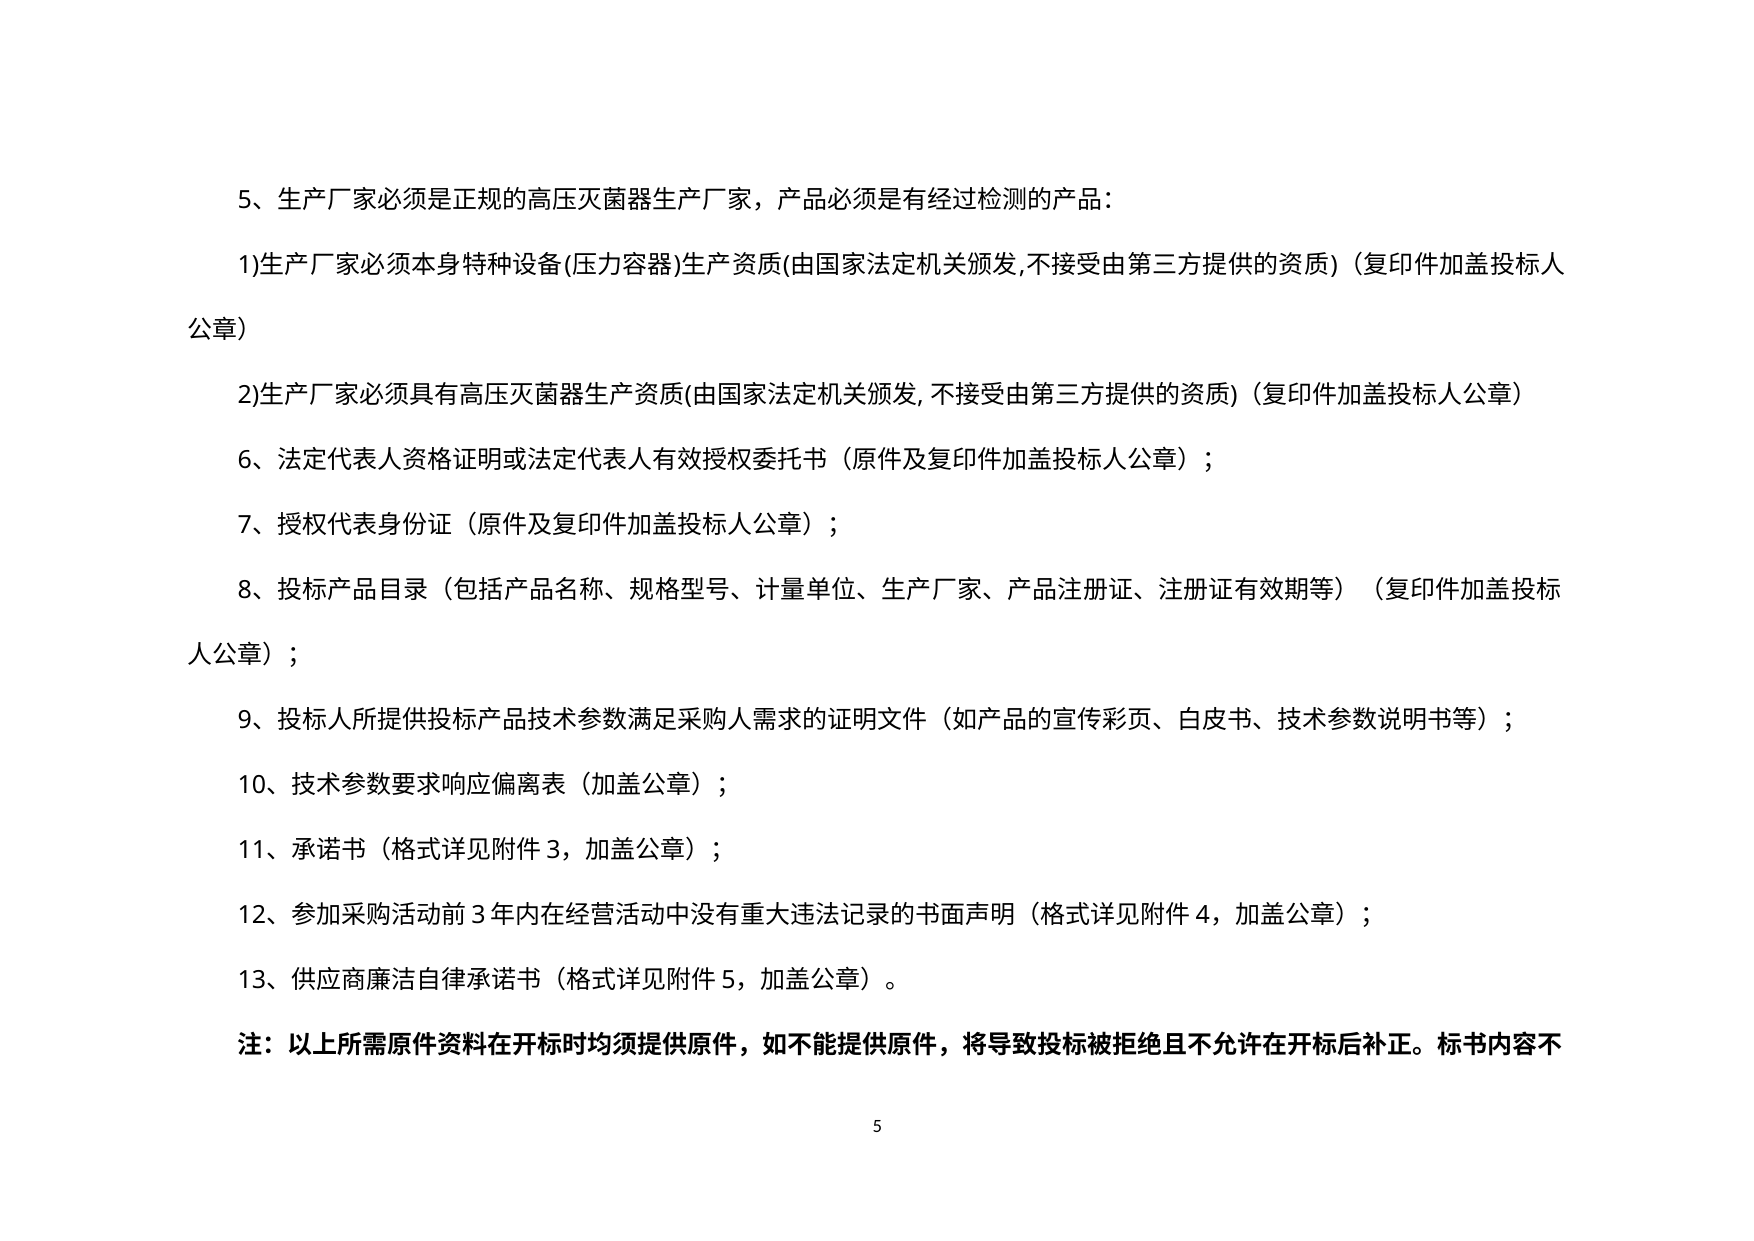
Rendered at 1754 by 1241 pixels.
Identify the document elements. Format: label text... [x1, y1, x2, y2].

text 11、承诺书（格式详见附件3，加盖公章）； [187, 815, 1566, 880]
text 12、参加采购活动前3年内在经营活动中没有重大违法记录的书面声明（格式详见附件4，加盖公章）； [187, 880, 1566, 945]
text 2)生产厂家必须具有高压灭菌器生产资质(由国家法定机关颁发, 不接受由第三方提供的资质)（复印件加盖投标人公章） [187, 360, 1566, 425]
text 1)生产厂家必须本身特种设备(压力容器)生产资质(由国家法定机关颁发,不接受由第三方提供的资质)（复印件加盖投标人公章） [187, 230, 1566, 360]
text 7、授权代表身份证（原件及复印件加盖投标人公章）； [187, 490, 1566, 555]
text 9、投标人所提供投标产品技术参数满足采购人需求的证明文件（如产品的宣传彩页、白皮书、技术参数说明书等）； [187, 685, 1566, 750]
text 6、法定代表人资格证明或法定代表人有效授权委托书（原件及复印件加盖投标人公章）； [187, 425, 1566, 490]
text 13、供应商廉洁自律承诺书（格式详见附件5，加盖公章）。 [187, 945, 1566, 1010]
text 10、技术参数要求响应偏离表（加盖公章）； [187, 750, 1566, 815]
text 8、投标产品目录（包括产品名称、规格型号、计量单位、生产厂家、产品注册证、注册证有效期等）（复印件加盖投标人公章）； [187, 555, 1566, 685]
text 5、生产厂家必须是正规的高压灭菌器生产厂家，产品必须是有经过检测的产品： [187, 165, 1566, 230]
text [187, 1010, 1566, 1075]
